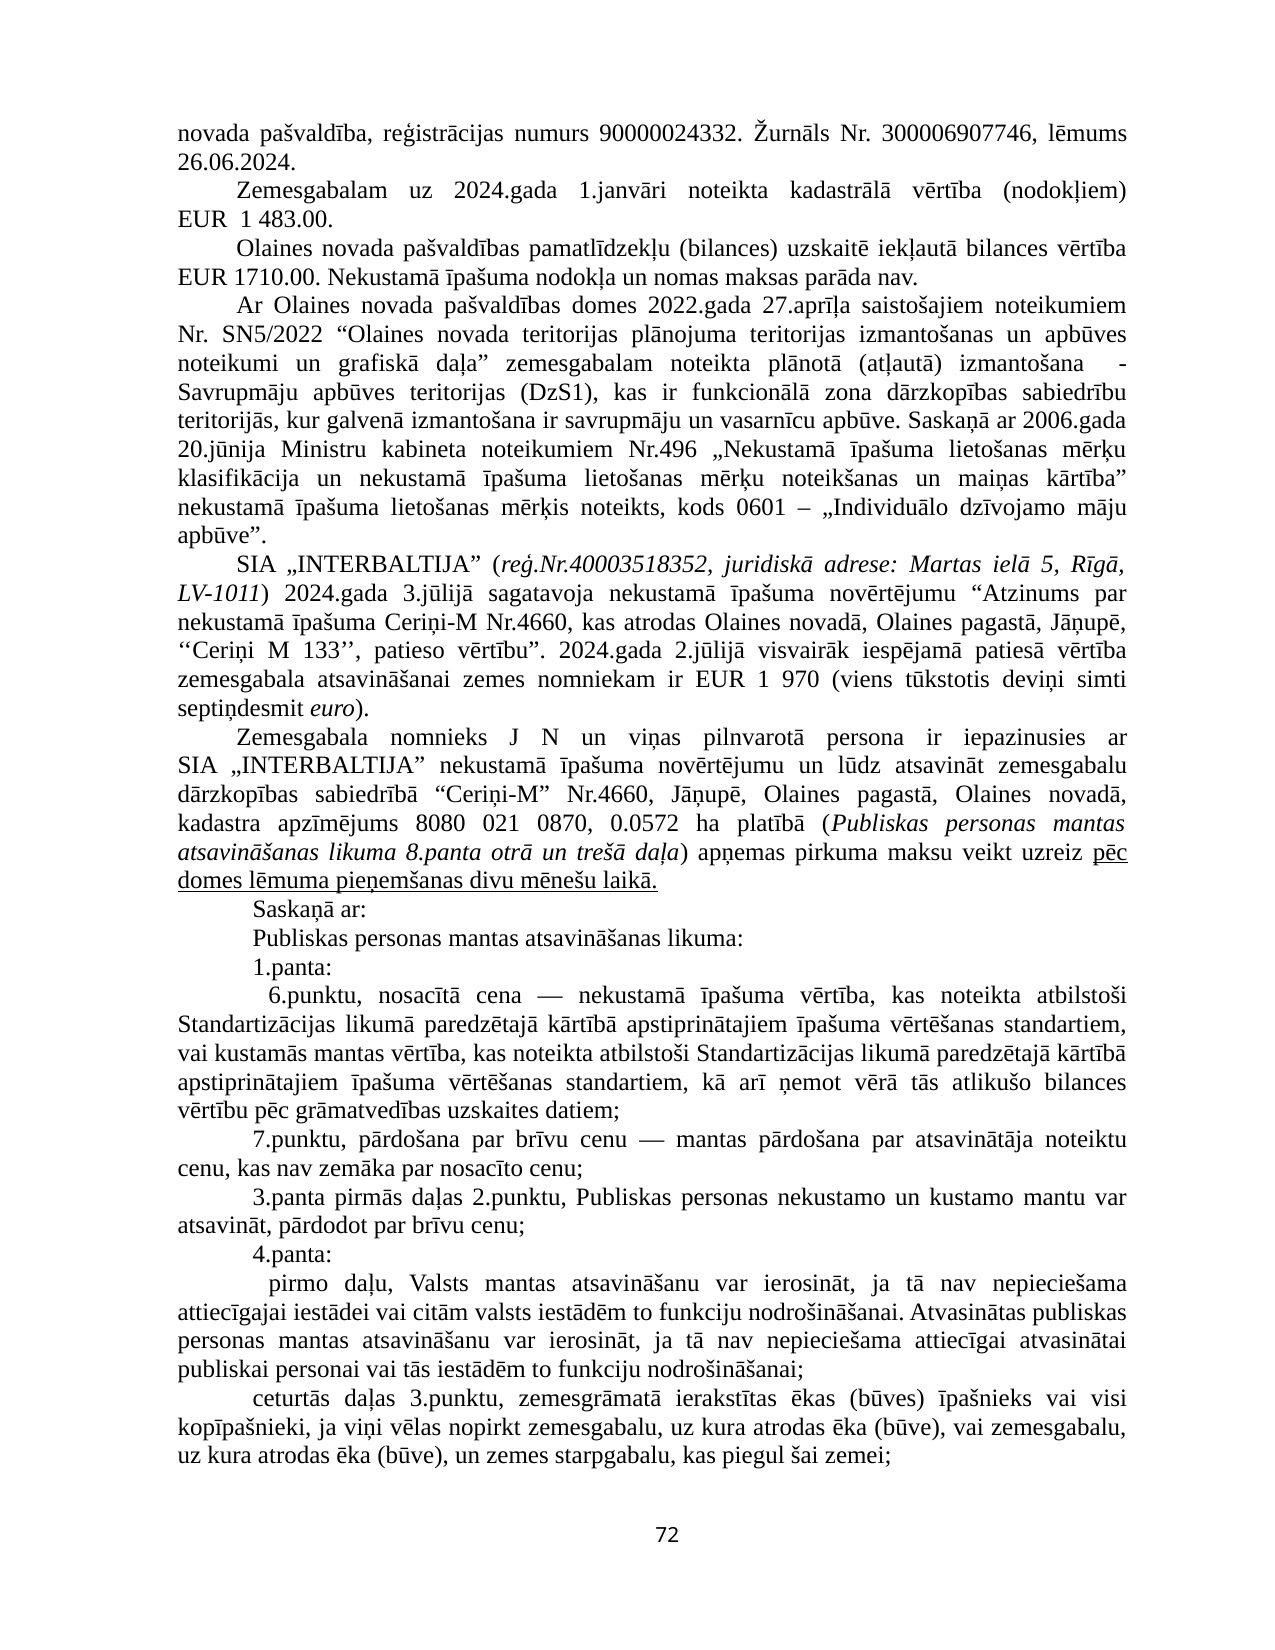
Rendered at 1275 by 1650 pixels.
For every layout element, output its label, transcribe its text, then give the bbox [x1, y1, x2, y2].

text Saskaņā ar: [177, 894, 1127, 923]
text pirmo daļu, Valsts mantas atsavināšanu var ierosināt, ja tā nav nepieciešama attiecīgajai iestādei vai citām valsts iestādēm to funkciju nodrošināšanai. Atvasinātas publiskas personas mantas atsavināšanu var ierosināt, ja tā nav nepieciešama attiecīgai atvasinātai publiskai personai vai tās iestādēm to funkciju nodrošināšanai; [177, 1268, 1127, 1383]
text 6.punktu, nosacītā cena — nekustamā īpašuma vērtība, kas noteikta atbilstoši Standartizācijas likumā paredzētajā kārtībā apstiprinātajiem īpašuma vērtēšanas standartiem, vai kustamās mantas vērtība, kas noteikta atbilstoši Standartizācijas likumā paredzētajā kārtībā apstiprinātajiem īpašuma vērtēšanas standartiem, kā arī ņemot vērā tās atlikušo bilances vērtību pēc grāmatvedības uzskaites datiem; [177, 981, 1127, 1124]
text 4.panta: [177, 1239, 1127, 1268]
text 3.panta pirmās daļas 2.punktu, Publiskas personas nekustamo un kustamo mantu var atsavināt, pārdodot par brīvu cenu; [177, 1182, 1127, 1239]
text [177, 118, 1127, 176]
text Olaines novada pašvaldības pamatlīdzekļu (bilances) uzskaitē iekļautā bilances vērtība EUR 1710.00. Nekustamā īpašuma nodokļa un nomas maksas parāda nav. [177, 233, 1127, 291]
text 7.punktu, pārdošana par brīvu cenu — mantas pārdošana par atsavinātāja noteiktu cenu, kas nav zemāka par nosacīto cenu; [177, 1124, 1127, 1182]
text 1.panta: [177, 952, 1127, 981]
text Ar Olaines novada pašvaldības domes 2022.gada 27.aprīļa saistošajiem noteikumiem Nr. SN5/2022 “Olaines novada teritorijas plānojuma teritorijas izmantošanas un apbūves noteikumi un grafiskā daļa” zemesgabalam noteikta plānotā (atļautā) izmantošana - Savrupmāju apbūves teritorijas (DzS1), kas ir funkcionālā zona dārzkopības sabiedrību teritorijās, kur galvenā izmantošana ir savrupmāju un vasarnīcu apbūve. Saskaņā ar 2006.gada 20.jūnija Ministru kabineta noteikumiem Nr.496 „Nekustamā īpašuma lietošanas mērķu klasifikācija un nekustamā īpašuma lietošanas mērķu noteikšanas un maiņas kārtība” nekustamā īpašuma lietošanas mērķis noteikts, kods 0601 – „Individuālo dzīvojamo māju apbūve”. [177, 291, 1127, 549]
text Publiskas personas mantas atsavināšanas likuma: [177, 923, 1127, 952]
text ceturtās daļas 3.punktu, zemesgrāmatā ierakstītas ēkas (būves) īpašnieks vai visi kopīpašnieki, ja viņi vēlas nopirkt zemesgabalu, uz kura atrodas ēka (būve), vai zemesgabalu, uz kura atrodas ēka (būve), un zemes starpgabalu, kas piegul šai zemei; [177, 1383, 1127, 1469]
text Zemesgabala nomnieks J N un viņas pilnvarotā persona ir iepazinusies ar SIA „INTERBALTIJA” nekustamā īpašuma novērtējumu un lūdz atsavināt zemesgabalu dārzkopības sabiedrībā “Ceriņi-M” Nr.4660, Jāņupē, Olaines pagastā, Olaines novadā, kadastra apzīmējums 8080 021 0870, 0.0572 ha platībā (Publiskas personas mantas atsavināšanas likuma 8.panta otrā un trešā daļa) apņemas pirkuma maksu veikt uzreiz pēc domes lēmuma pieņemšanas divu mēnešu laikā. [177, 722, 1127, 894]
text Zemesgabalam uz 2024.gada 1.janvāri noteikta kadastrālā vērtība (nodokļiem) EUR 1 483.00. [177, 176, 1127, 233]
text SIA „INTERBALTIJA” (reģ.Nr.40003518352, juridiskā adrese: Martas ielā 5, Rīgā, LV-1011) 2024.gada 3.jūlijā sagatavoja nekustamā īpašuma novērtējumu “Atzinums par nekustamā īpašuma Ceriņi-M Nr.4660, kas atrodas Olaines novadā, Olaines pagastā, Jāņupē, ‘‘Ceriņi M 133’’, patieso vērtību”. 2024.gada 2.jūlijā visvairāk iespējamā patiesā vērtība zemesgabala atsavināšanai zemes nomniekam ir EUR 1 970 (viens tūkstotis deviņi simti septiņdesmit euro). [177, 549, 1127, 722]
